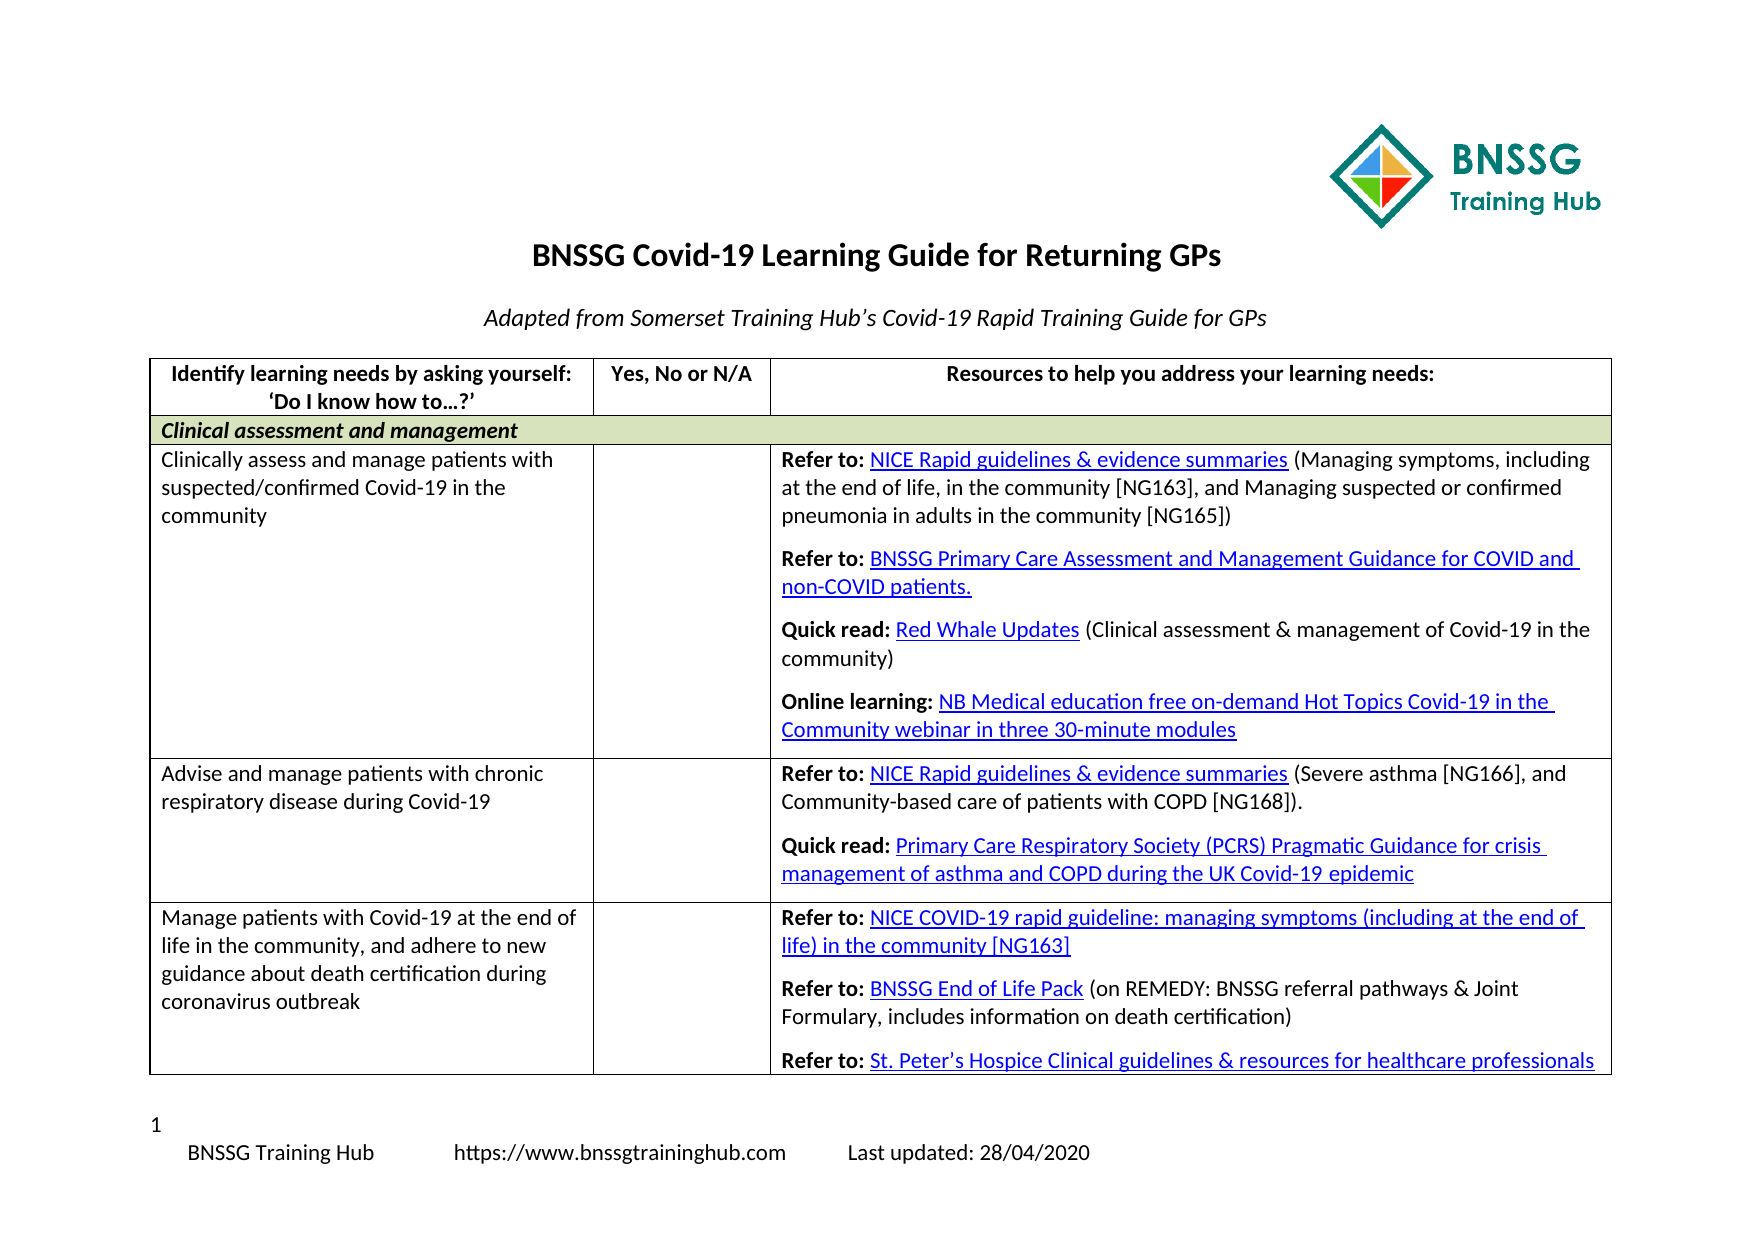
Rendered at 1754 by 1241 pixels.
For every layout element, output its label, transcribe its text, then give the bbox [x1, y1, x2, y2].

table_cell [771, 903, 1611, 1074]
table_cell [594, 903, 770, 1074]
text BNSSG Covid-19 Learning Guide for Returning GPs [150, 234, 1604, 275]
table_cell [594, 759, 770, 902]
table_cell Clinical assessment and management [151, 416, 1611, 444]
table_cell Refer to: NICE Rapid guidelines & evidence summaries (Managing symptoms, including at the end of life, in the community [NG163], and Managing suspected or confirmed pneumonia in adults in the community [NG165]) Refer to: BNSSG Primary Care Assessment and Management Guidance for COVID and non-COVID patients. Quick read: Red Whale Updates (Clinical assessment & management of Covid-19 in the community) Online learning: NB Medical education free on-demand Hot Topics Covid-19 in the Community webinar in three 30-minute modules [771, 445, 1611, 758]
picture [1328, 117, 1604, 235]
table_header Resources to help you address your learning needs: [771, 359, 1611, 415]
table_header Identify learning needs by asking yourself: ‘Do I know how to…?’ [151, 359, 593, 415]
table_cell [594, 445, 770, 758]
table_cell Advise and manage patients with chronic respiratory disease during Covid-19 [151, 759, 593, 902]
table_header Yes, No or N/A [594, 359, 770, 415]
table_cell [151, 903, 593, 1074]
table_cell Clinically assess and manage patients with suspected/confirmed Covid-19 in the community [151, 445, 593, 758]
table_cell Refer to: NICE Rapid guidelines & evidence summaries (Severe asthma [NG166], and Community-based care of patients with COPD [NG168]). Quick read: Primary Care Respiratory Society (PCRS) Pragmatic Guidance for crisis management of asthma and COPD during the UK Covid-19 epidemic [771, 759, 1611, 902]
text Adapted from Somerset Training Hub’s Covid-19 Rapid Training Guide for GPs [150, 302, 1604, 332]
